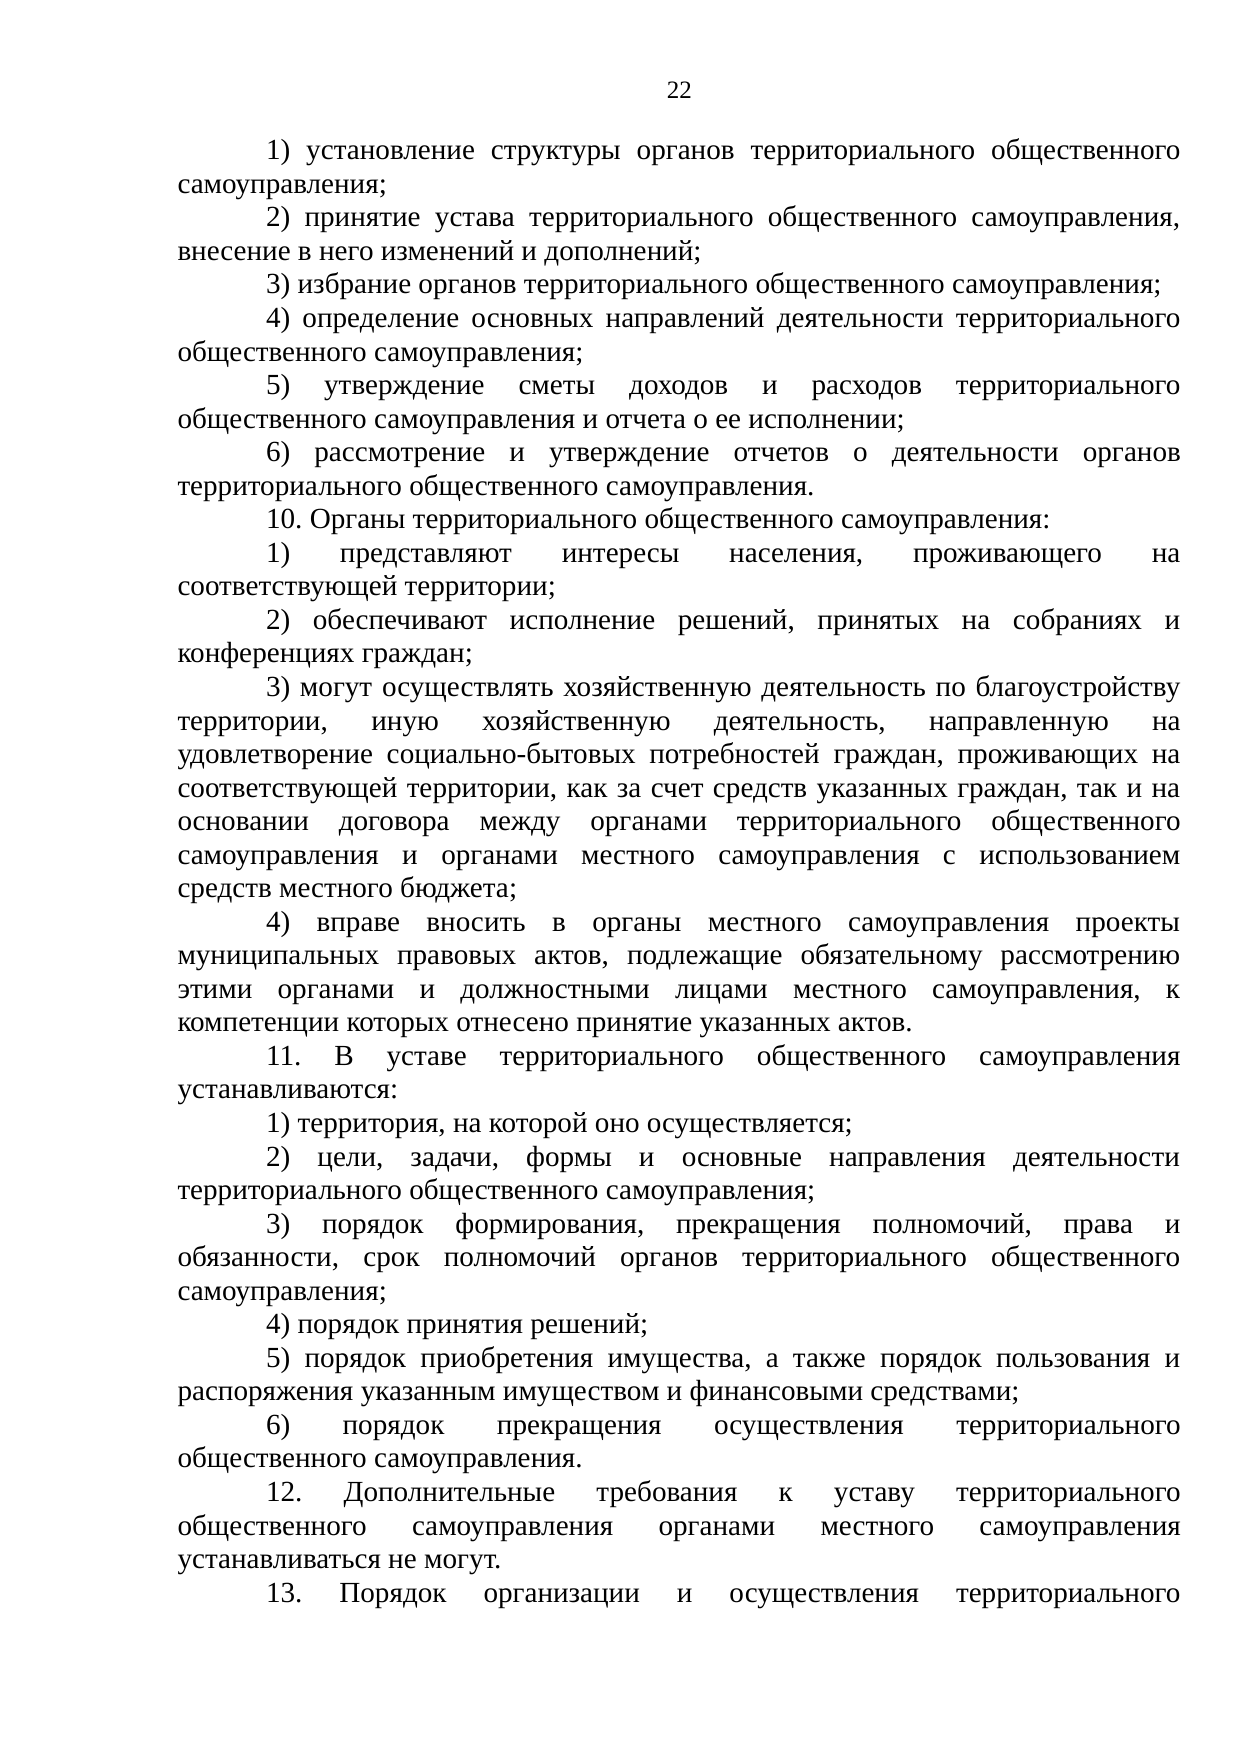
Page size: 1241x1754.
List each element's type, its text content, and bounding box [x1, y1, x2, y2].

text 6) рассмотрение и утверждение отчетов о деятельности органов территориального общественного самоуправления. [177, 434, 1181, 501]
text 6) порядок прекращения осуществления территориального общественного самоуправления. [177, 1407, 1181, 1474]
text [177, 1575, 1181, 1608]
text 12. Дополнительные требования к уставу территориального общественного самоуправления органами местного самоуправления устанавливаться не могут. [177, 1474, 1181, 1575]
text 10. Органы территориального общественного самоуправления: [177, 501, 1181, 535]
text 1) территория, на которой оно осуществляется; [177, 1105, 1181, 1139]
text 5) порядок приобретения имущества, а также порядок пользования и распоряжения указанным имуществом и финансовыми средствами; [177, 1340, 1181, 1407]
text 5) утверждение сметы доходов и расходов территориального общественного самоуправления и отчета о ее исполнении; [177, 367, 1181, 434]
text 2) принятие устава территориального общественного самоуправления, внесение в него изменений и дополнений; [177, 199, 1181, 267]
text 4) порядок принятия решений; [177, 1306, 1181, 1340]
text 4) определение основных направлений деятельности территориального общественного самоуправления; [177, 300, 1181, 367]
text 3) могут осуществлять хозяйственную деятельность по благоустройству территории, иную хозяйственную деятельность, направленную на удовлетворение социально-бытовых потребностей граждан, проживающих на соответствующей территории, как за счет средств указанных граждан, так и на основании договора между органами территориального общественного самоуправления и органами местного самоуправления с использованием средств местного бюджета; [177, 669, 1181, 904]
text 3) порядок формирования, прекращения полномочий, права и обязанности, срок полномочий органов территориального общественного самоуправления; [177, 1206, 1181, 1306]
text 11. В уставе территориального общественного самоуправления устанавливаются: [177, 1038, 1181, 1105]
text 2) цели, задачи, формы и основные направления деятельности территориального общественного самоуправления; [177, 1139, 1181, 1206]
text 1) установление структуры органов территориального общественного самоуправления; [177, 132, 1181, 199]
text 4) вправе вносить в органы местного самоуправления проекты муниципальных правовых актов, подлежащие обязательному рассмотрению этими органами и должностными лицами местного самоуправления, к компетенции которых отнесено принятие указанных актов. [177, 904, 1181, 1038]
text 1) представляют интересы населения, проживающего на соответствующей территории; [177, 535, 1181, 602]
text 3) избрание органов территориального общественного самоуправления; [177, 267, 1181, 300]
text 2) обеспечивают исполнение решений, принятых на собраниях и конференциях граждан; [177, 602, 1181, 669]
